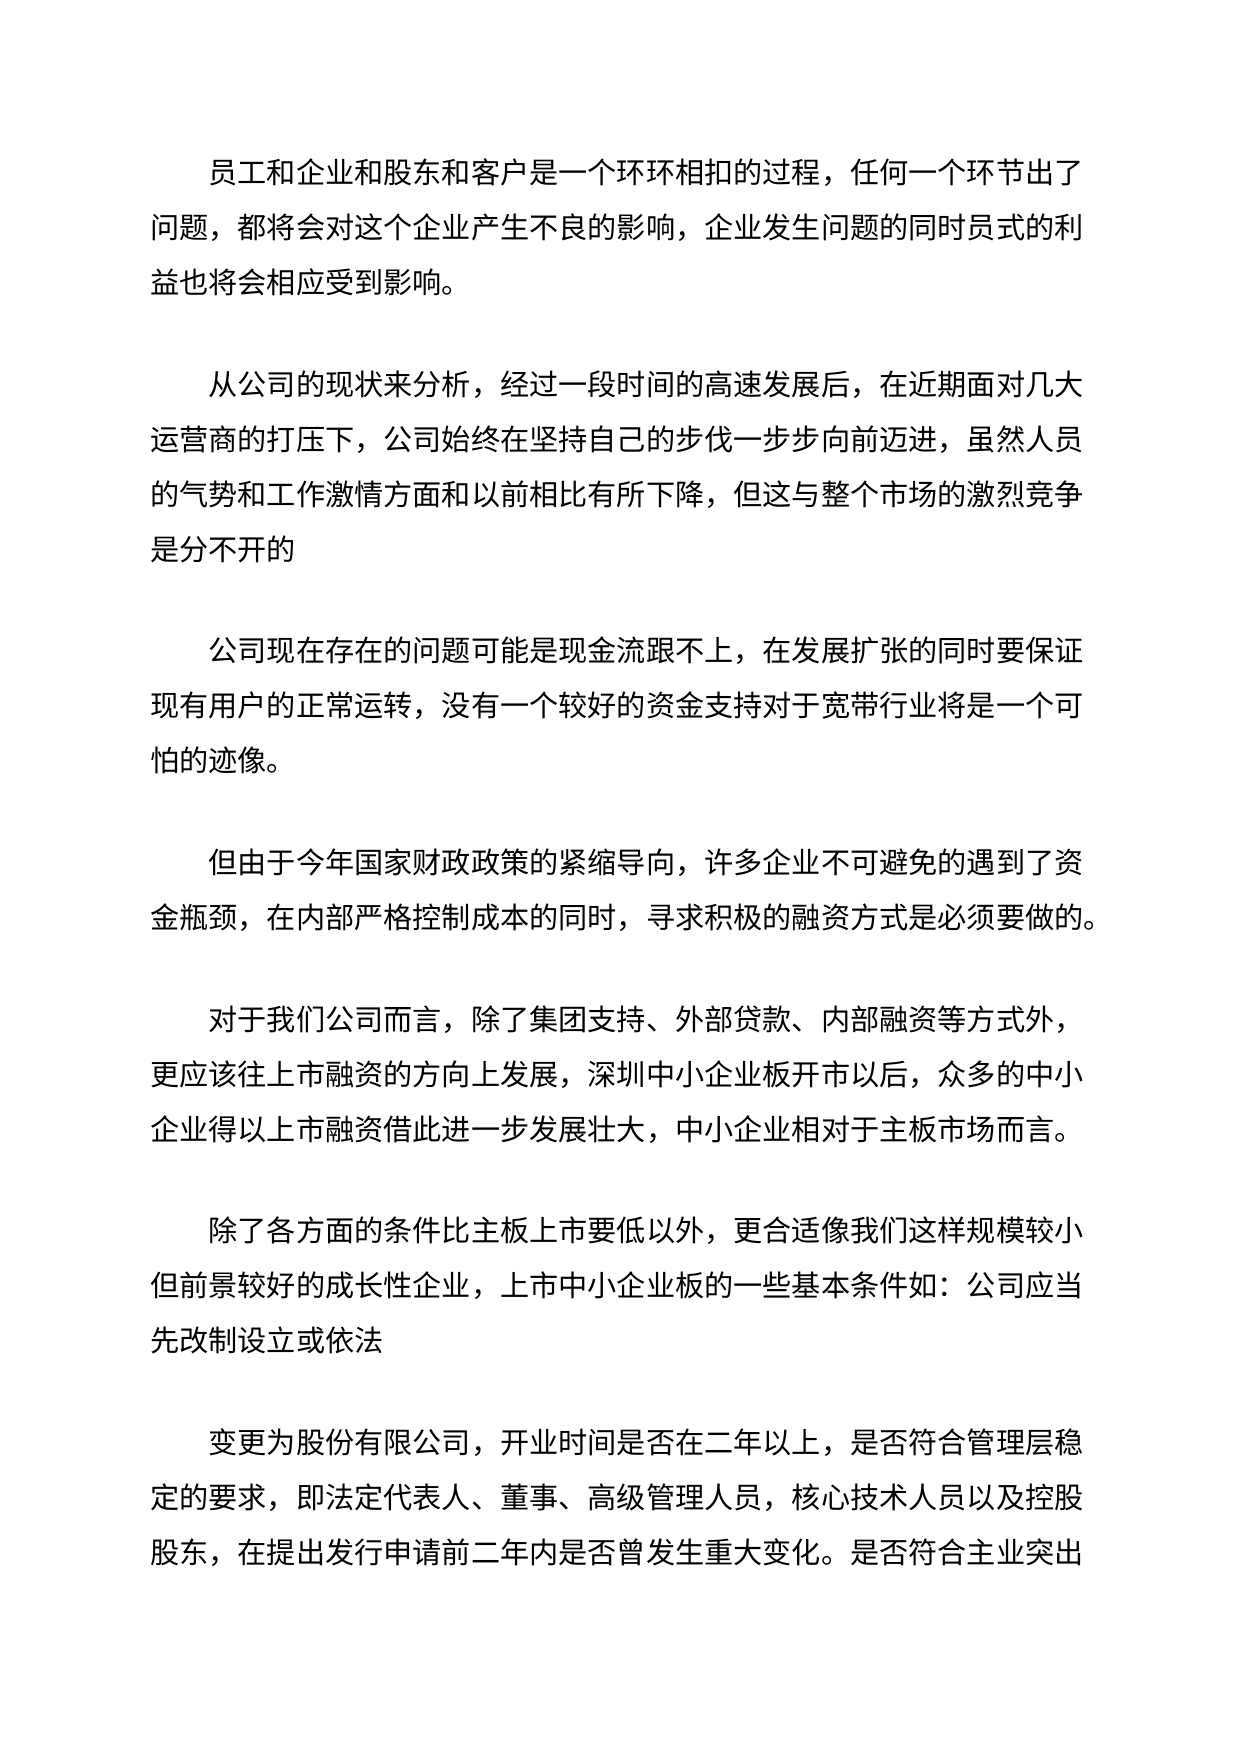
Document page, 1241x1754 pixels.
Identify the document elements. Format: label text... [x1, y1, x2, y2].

text 对于我们公司而言，除了集团支持、外部贷款、内部融资等方式外，更应该往上市融资的方向上发展，深圳中小企业板开市以后，众多的中小企业得以上市融资借此进一步发展壮大，中小企业相对于主板市场而言。 [150, 996, 1090, 1148]
text 员工和企业和股东和客户是一个环环相扣的过程，任何一个环节出了问题，都将会对这个企业产生不良的影响，企业发生问题的同时员式的利益也将会相应受到影响。 [150, 150, 1090, 302]
text 公司现在存在的问题可能是现金流跟不上，在发展扩张的同时要保证现有用户的正常运转，没有一个较好的资金支持对于宽带行业将是一个可怕的迹像。 [150, 628, 1090, 780]
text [150, 1419, 1090, 1571]
text 除了各方面的条件比主板上市要低以外，更合适像我们这样规模较小但前景较好的成长性企业，上市中小企业板的一些基本条件如：公司应当先改制设立或依法 [150, 1208, 1090, 1360]
text 但由于今年国家财政政策的紧缩导向，许多企业不可避免的遇到了资金瓶颈，在内部严格控制成本的同时，寻求积极的融资方式是必须要做的。 [150, 839, 1090, 937]
text 从公司的现状来分析，经过一段时间的高速发展后，在近期面对几大运营商的打压下，公司始终在坚持自己的步伐一步步向前迈进，虽然人员的气势和工作激情方面和以前相比有所下降，但这与整个市场的激烈竞争是分不开的 [150, 362, 1090, 568]
